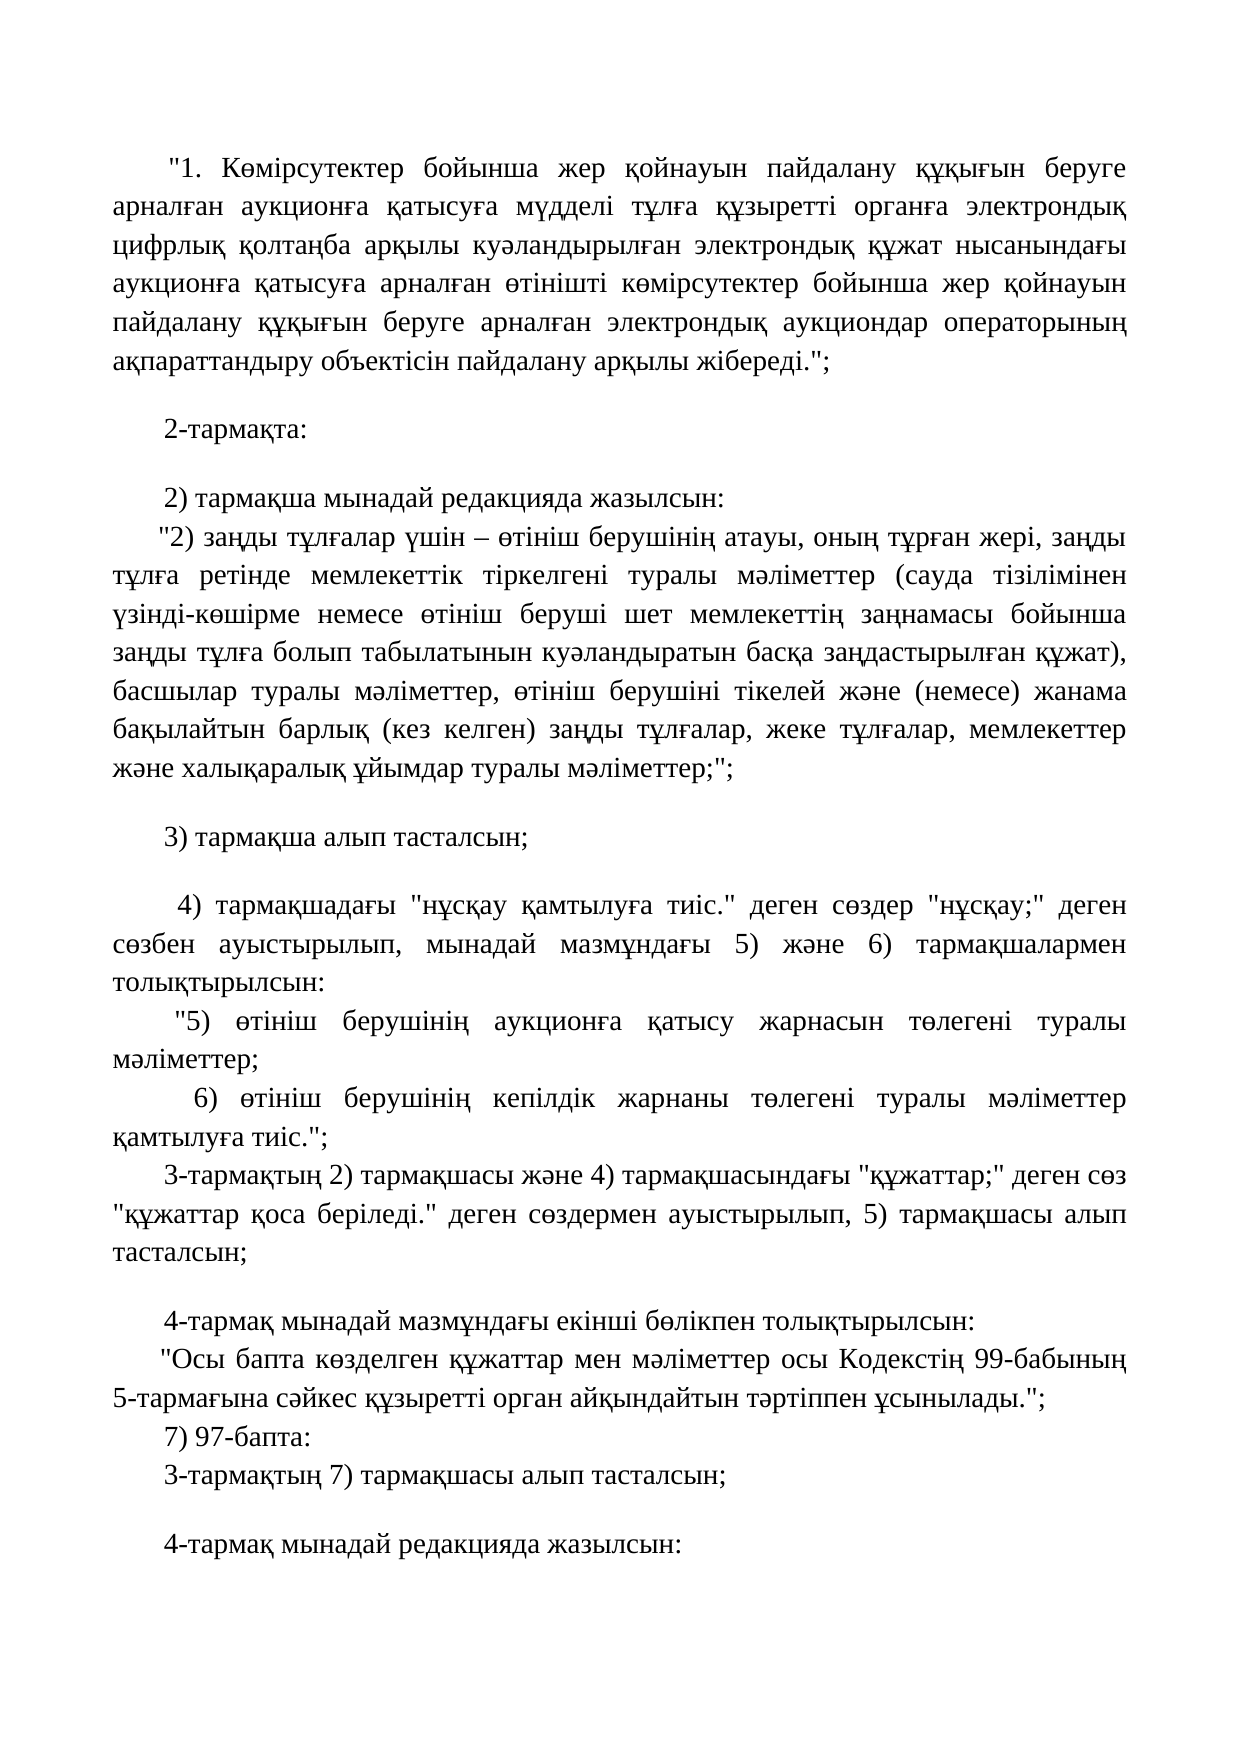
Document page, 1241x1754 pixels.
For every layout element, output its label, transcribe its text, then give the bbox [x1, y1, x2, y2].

text 7) 97-бапта: [112, 1419, 1128, 1452]
text "5) өтініш берушінің аукционға қатысу жарнасын төлегені туралы мәліметтер; [112, 1003, 1128, 1075]
text "1. Көмірсутектер бойынша жер қойнауын пайдалану құқығын беруге арналған аукционға қатысуға мүдделі тұлға құзыретті органға электрондық цифрлық қолтаңба арқылы куәландырылған электрондық құжат нысанындағы аукционға қатысуға арналған өтінішті көмірсутектер бойынша жер қойнауын пайдалану құқығын беруге арналған электрондық аукциондар операторының ақпараттандыру объектісін пайдалану арқылы жібереді."; [112, 150, 1128, 376]
text 2-тармақта: [112, 411, 1128, 445]
text 2) тармақша мынадай редакцияда жазылсын: [112, 480, 1128, 514]
text 4-тармақ мынадай мазмұндағы екінші бөлікпен толықтырылсын: [112, 1303, 1128, 1337]
text 3-тармақтың 7) тармақшасы алып тасталсын; [112, 1457, 1128, 1491]
text "Осы бапта көзделген құжаттар мен мәліметтер осы Кодекстің 99-бабының 5-тармағына сәйкес құзыретті орган айқындайтын тәртіппен ұсынылады."; [112, 1342, 1128, 1414]
text 3-тармақтың 2) тармақшасы және 4) тармақшасындағы "құжаттар;" деген сөз "құжаттар қоса беріледі." деген сөздермен ауыстырылып, 5) тармақшасы алып тасталсын; [112, 1157, 1128, 1268]
text "2) заңды тұлғалар үшін – өтініш берушінің атауы, оның тұрған жері, заңды тұлға ретінде мемлекеттік тіркелгені туралы мәліметтер (сауда тізілімінен үзінді-көшірме немесе өтініш беруші шет мемлекеттің заңнамасы бойынша заңды тұлға болып табылатынын куәландыратын басқа заңдастырылған құжат), басшылар туралы мәліметтер, өтініш берушіні тікелей және (немесе) жанама бақылайтын барлық (кез келген) заңды тұлғалар, жеке тұлғалар, мемлекеттер және халықаралық ұйымдар туралы мәліметтер;"; [112, 519, 1128, 783]
text 6) өтініш берушінің кепілдік жарнаны төлегені туралы мәліметтер қамтылуға тиіс."; [112, 1080, 1128, 1152]
text 4) тармақшадағы "нұсқау қамтылуға тиіс." деген сөздер "нұсқау;" деген сөзбен ауыстырылып, мынадай мазмұндағы 5) және 6) тармақшалармен толықтырылсын: [112, 887, 1128, 998]
text 3) тармақша алып тасталсын; [112, 819, 1128, 852]
text 4-тармақ мынадай редакцияда жазылсын: [112, 1526, 1128, 1559]
